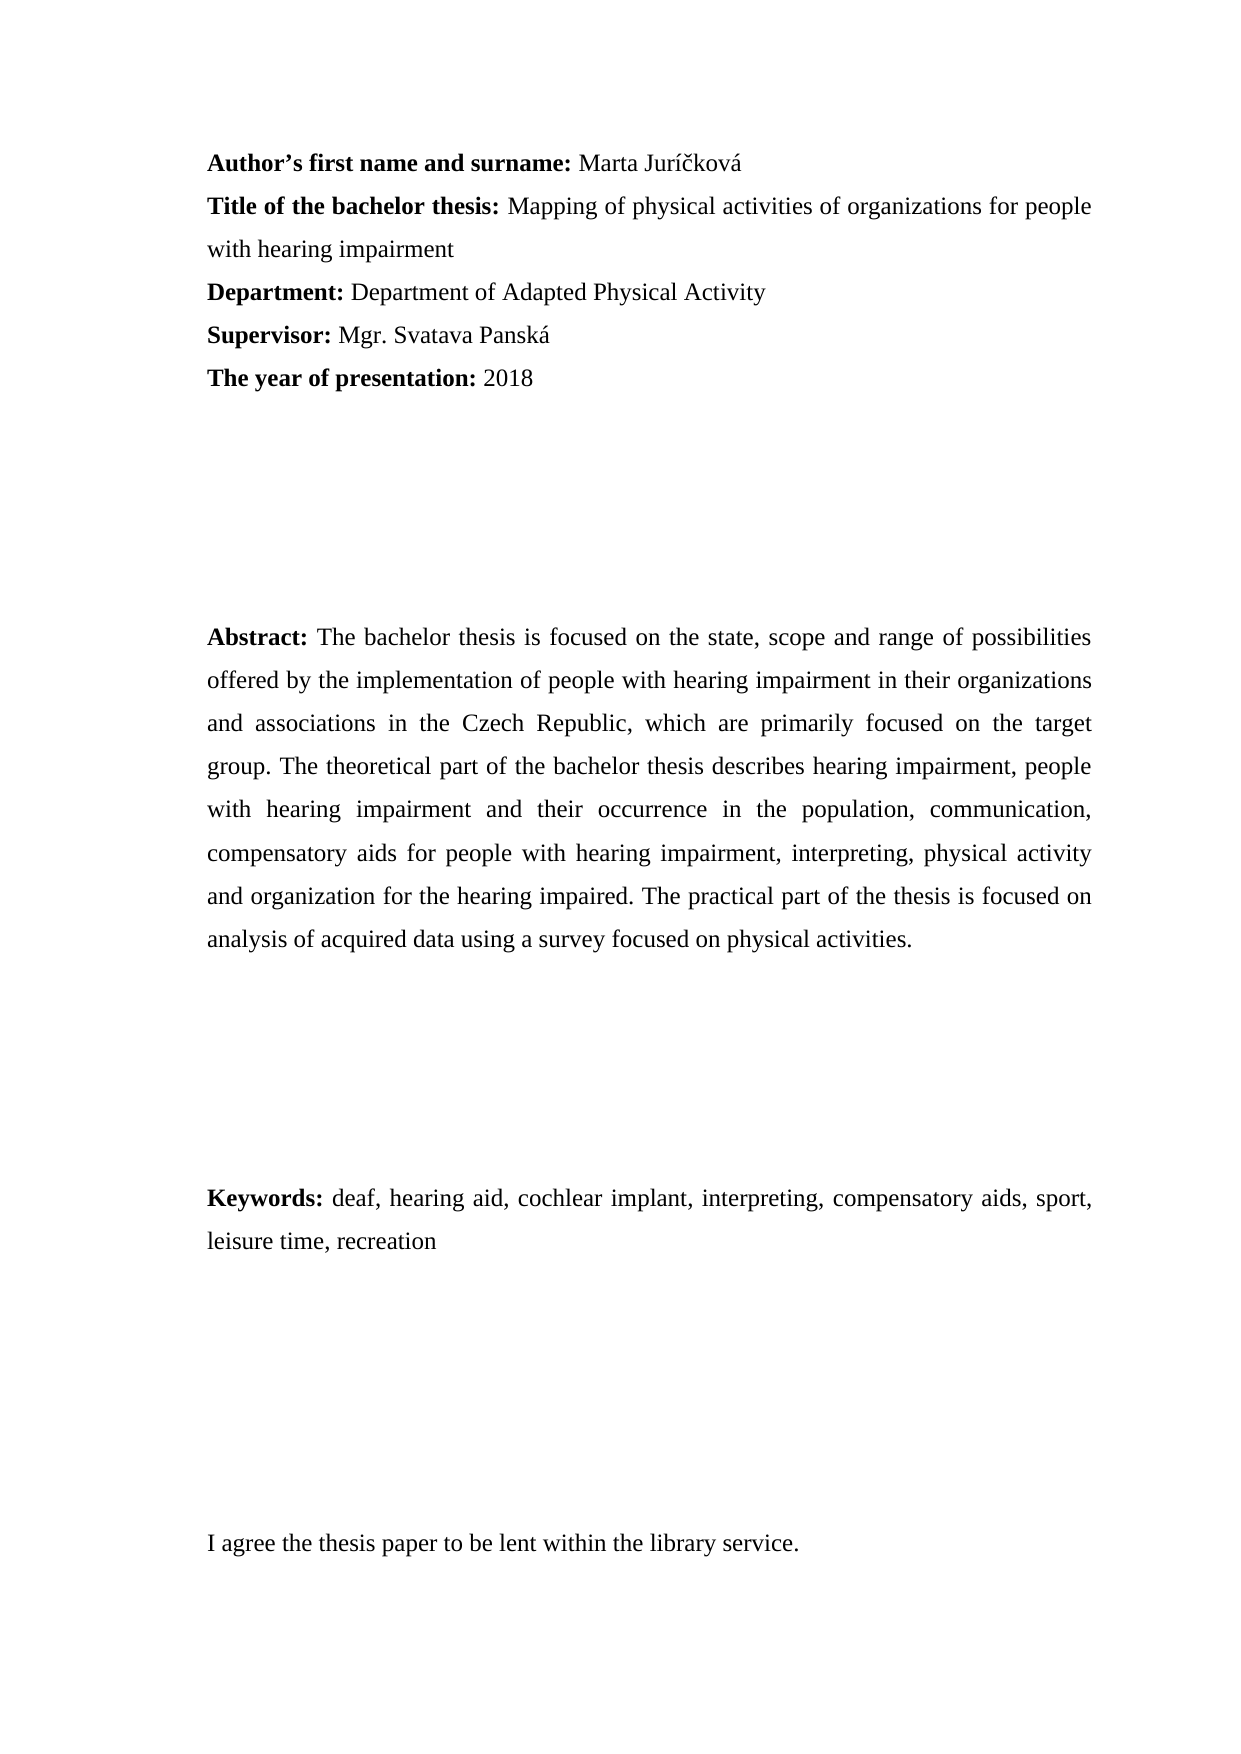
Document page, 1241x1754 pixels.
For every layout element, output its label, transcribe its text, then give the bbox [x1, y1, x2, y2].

text Department: Department of Adapted Physical Activity [207, 277, 1092, 306]
text Supervisor: Mgr. Svatava Panská [207, 320, 1092, 349]
text Author’s first name and surname: Marta Juríčková [207, 148, 1092, 176]
text The year of presentation: 2018 [207, 363, 1092, 392]
text Title of the bachelor thesis: Mapping of physical activities of organizations for people with hearing impairment [207, 191, 1092, 263]
text I agree the thesis paper to be lent within the library service. [207, 1528, 1092, 1556]
text Keywords: deaf, hearing aid, cochlear implant, interpreting, compensatory aids, sport, leisure time, recreation [207, 1183, 1092, 1254]
text Abstract: The bachelor thesis is focused on the state, scope and range of possibilities offered by the implementation of people with hearing impairment in their organizations and associations in the Czech Republic, which are primarily focused on the target group. The theoretical part of the bachelor thesis describes hearing impairment, people with hearing impairment and their occurrence in the population, communication, compensatory aids for people with hearing impairment, interpreting, physical activity and organization for the hearing impaired. The practical part of the thesis is focused on analysis of acquired data using a survey focused on physical activities. [207, 622, 1092, 953]
